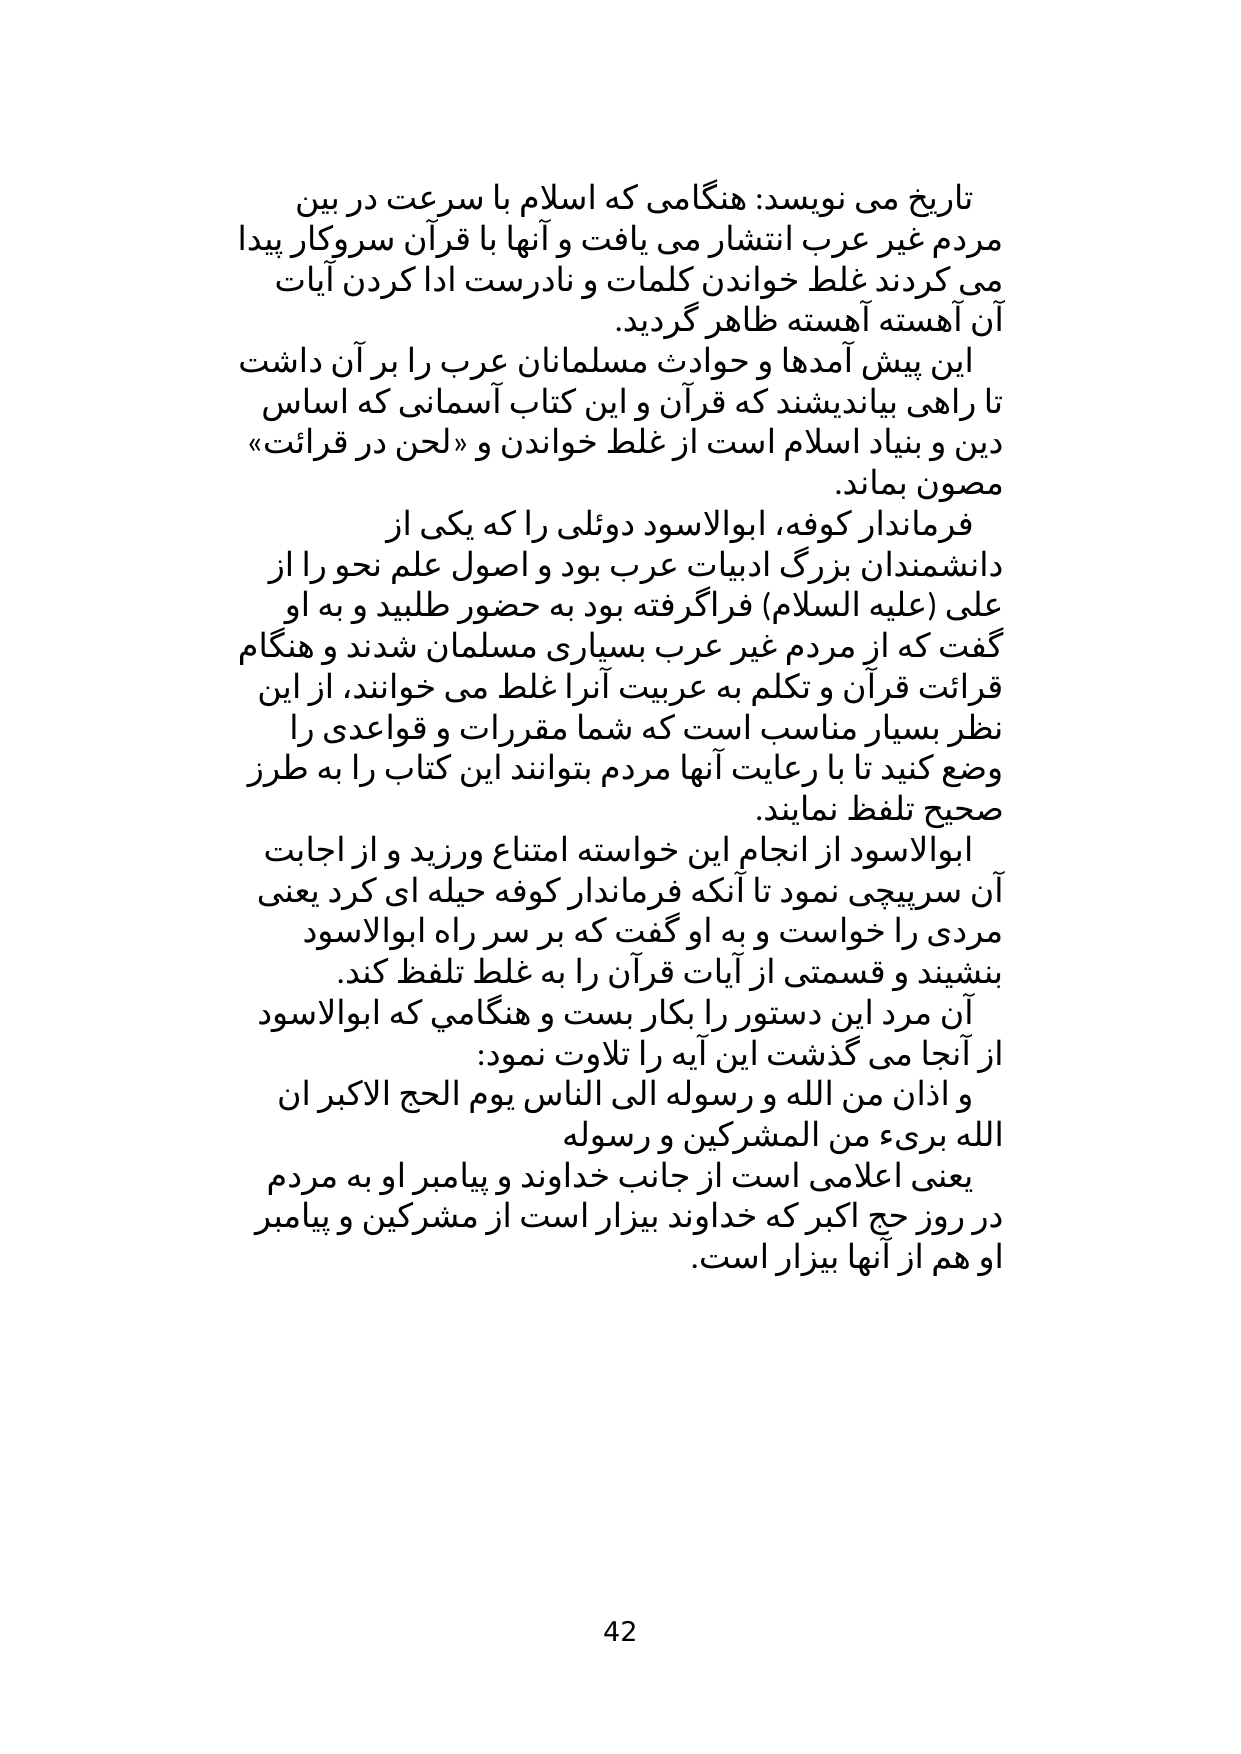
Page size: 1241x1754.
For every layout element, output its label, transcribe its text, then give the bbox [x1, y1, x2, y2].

text فرماندار كوفه، ابوالاسود دوئلى را كه يكى از دانشمندان بزرگ ادبيات عرب بود و اصول علم نحو را از على (عليه السلام) فراگرفته بود به حضور طلبيد و به او گفت كه از مردم غير عرب بسيارى مسلمان شدند و هنگام قرائت قرآن و تكلم به عربيت آنرا غلط مى خوانند، از اين نظر بسيار مناسب است كه شما مقررات و قواعدى را وضع كنيد تا با رعايت آنها مردم بتوانند اين كتاب را به طرز صحيح تلفظ نمايند. [236, 503, 1004, 829]
text اين پيش آمدها و حوادث مسلمانان عرب را بر آن داشت تا راهى بيانديشند كه قرآن و اين كتاب آسمانى كه اساس دين و بنياد اسلام است از غلط خواندن و «لحن در قرائت» مصون بماند. [236, 340, 1004, 503]
text و اذان من الله و رسوله الى الناس يوم الحج الاكبر ان الله برىء من المشرکين و رسوله [236, 1073, 1004, 1155]
text آن مرد اين دستور را بكار بست و هنگامي كه ابوالاسود از آنجا مى گذشت اين آيه را تلاوت نمود: [236, 992, 1004, 1073]
text ابوالاسود از انجام اين خواسته امتناع ورزيد و از اجابت آن سرپيچى نمود تا آنكه فرماندار كوفه حيله اى كرد يعنى مردى را خواست و به او گفت كه بر سر راه ابوالاسود بنشيند و قسمتى از آيات قرآن را به غلط تلفظ كند. [236, 829, 1004, 992]
text تاريخ مى نويسد: هنگامی كه اسلام با سرعت در بين مردم غير عرب انتشار مى يافت و آنها با قرآن سروكار پيدا مى كردند غلط خواندن كلمات و نادرست ادا كردن آيات آن آهسته آهسته ظاهر گرديد. [236, 177, 1004, 340]
text يعنى اعلامى است از جانب خداوند و پيامبر او به مردم در روز حج اكبر كه خداوند بيزار است از مشركين و پيامبر او هم از آنها بيزار است. [236, 1155, 1004, 1277]
